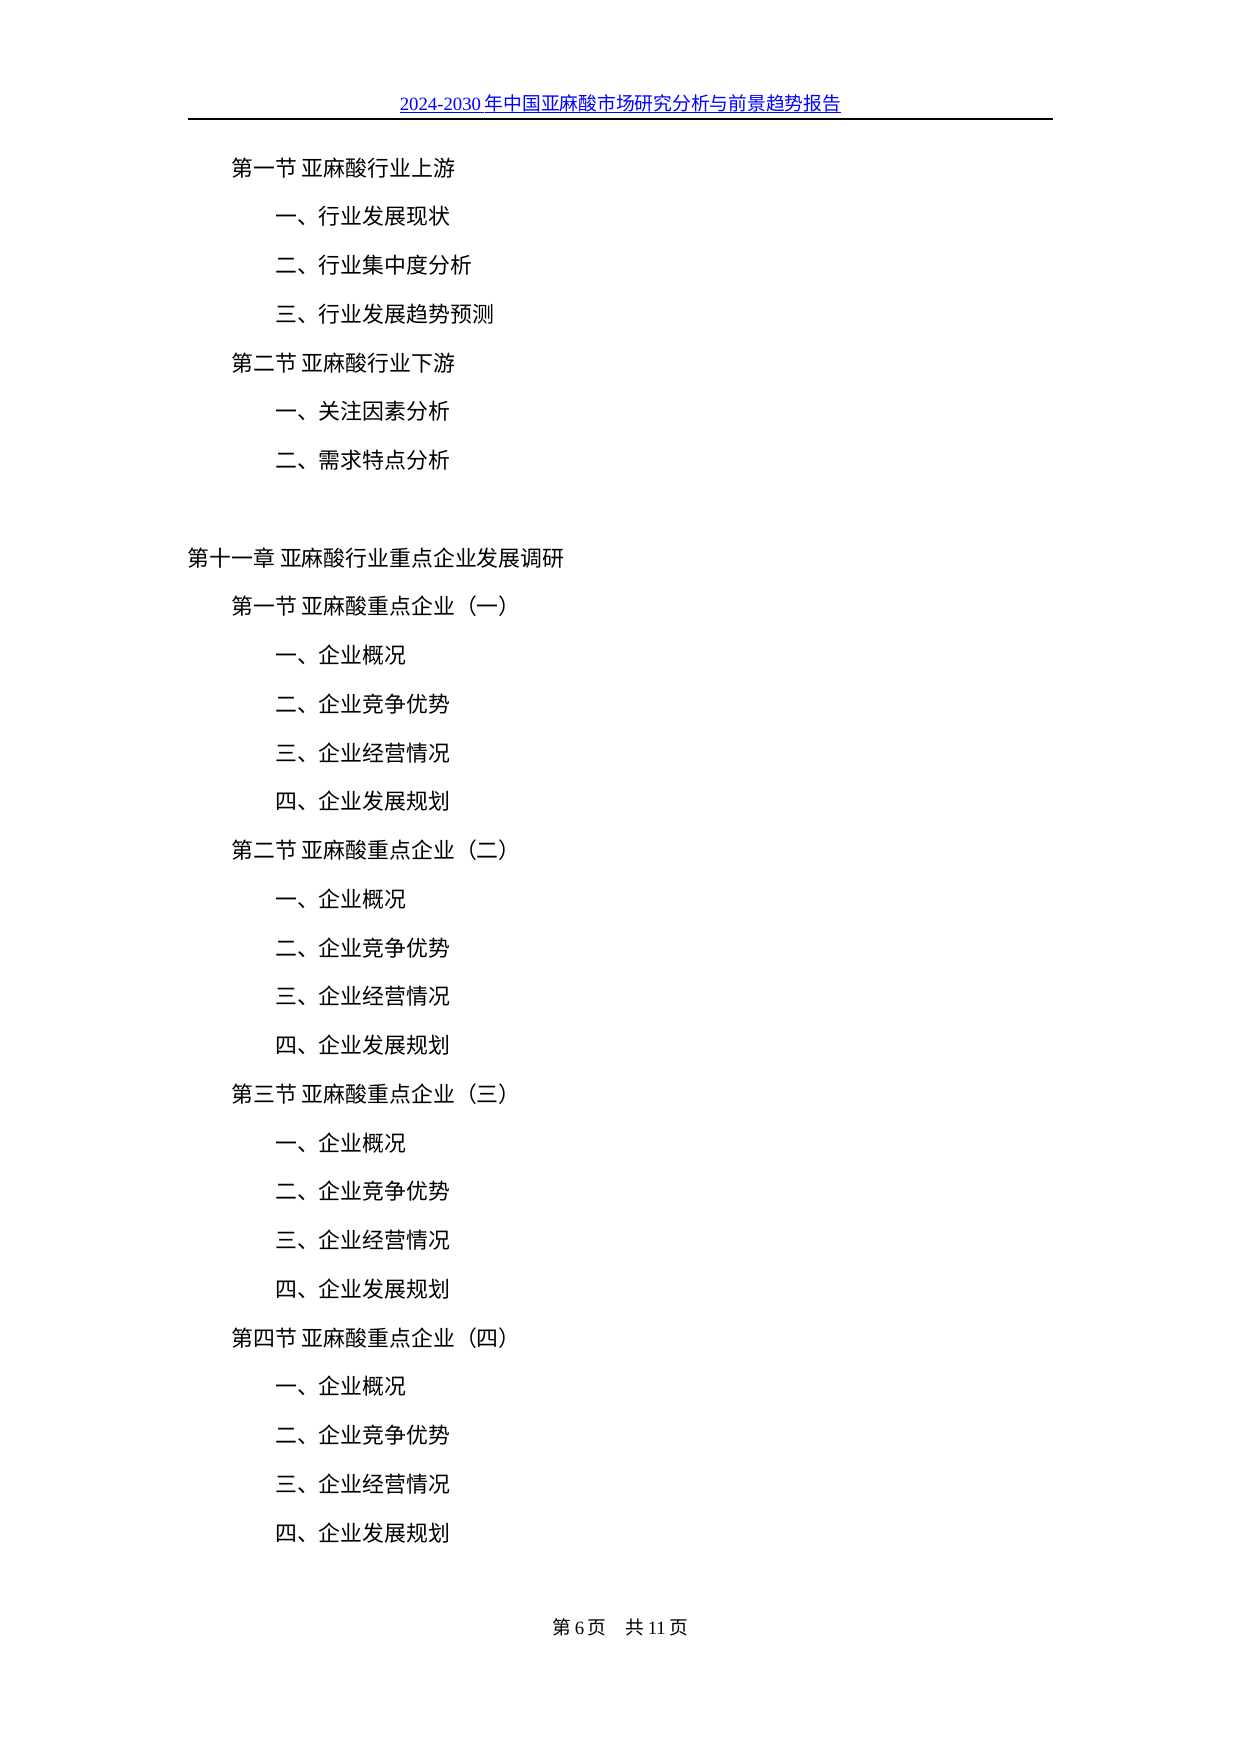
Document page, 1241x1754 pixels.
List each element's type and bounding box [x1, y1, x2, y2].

text [187, 150, 1053, 1548]
